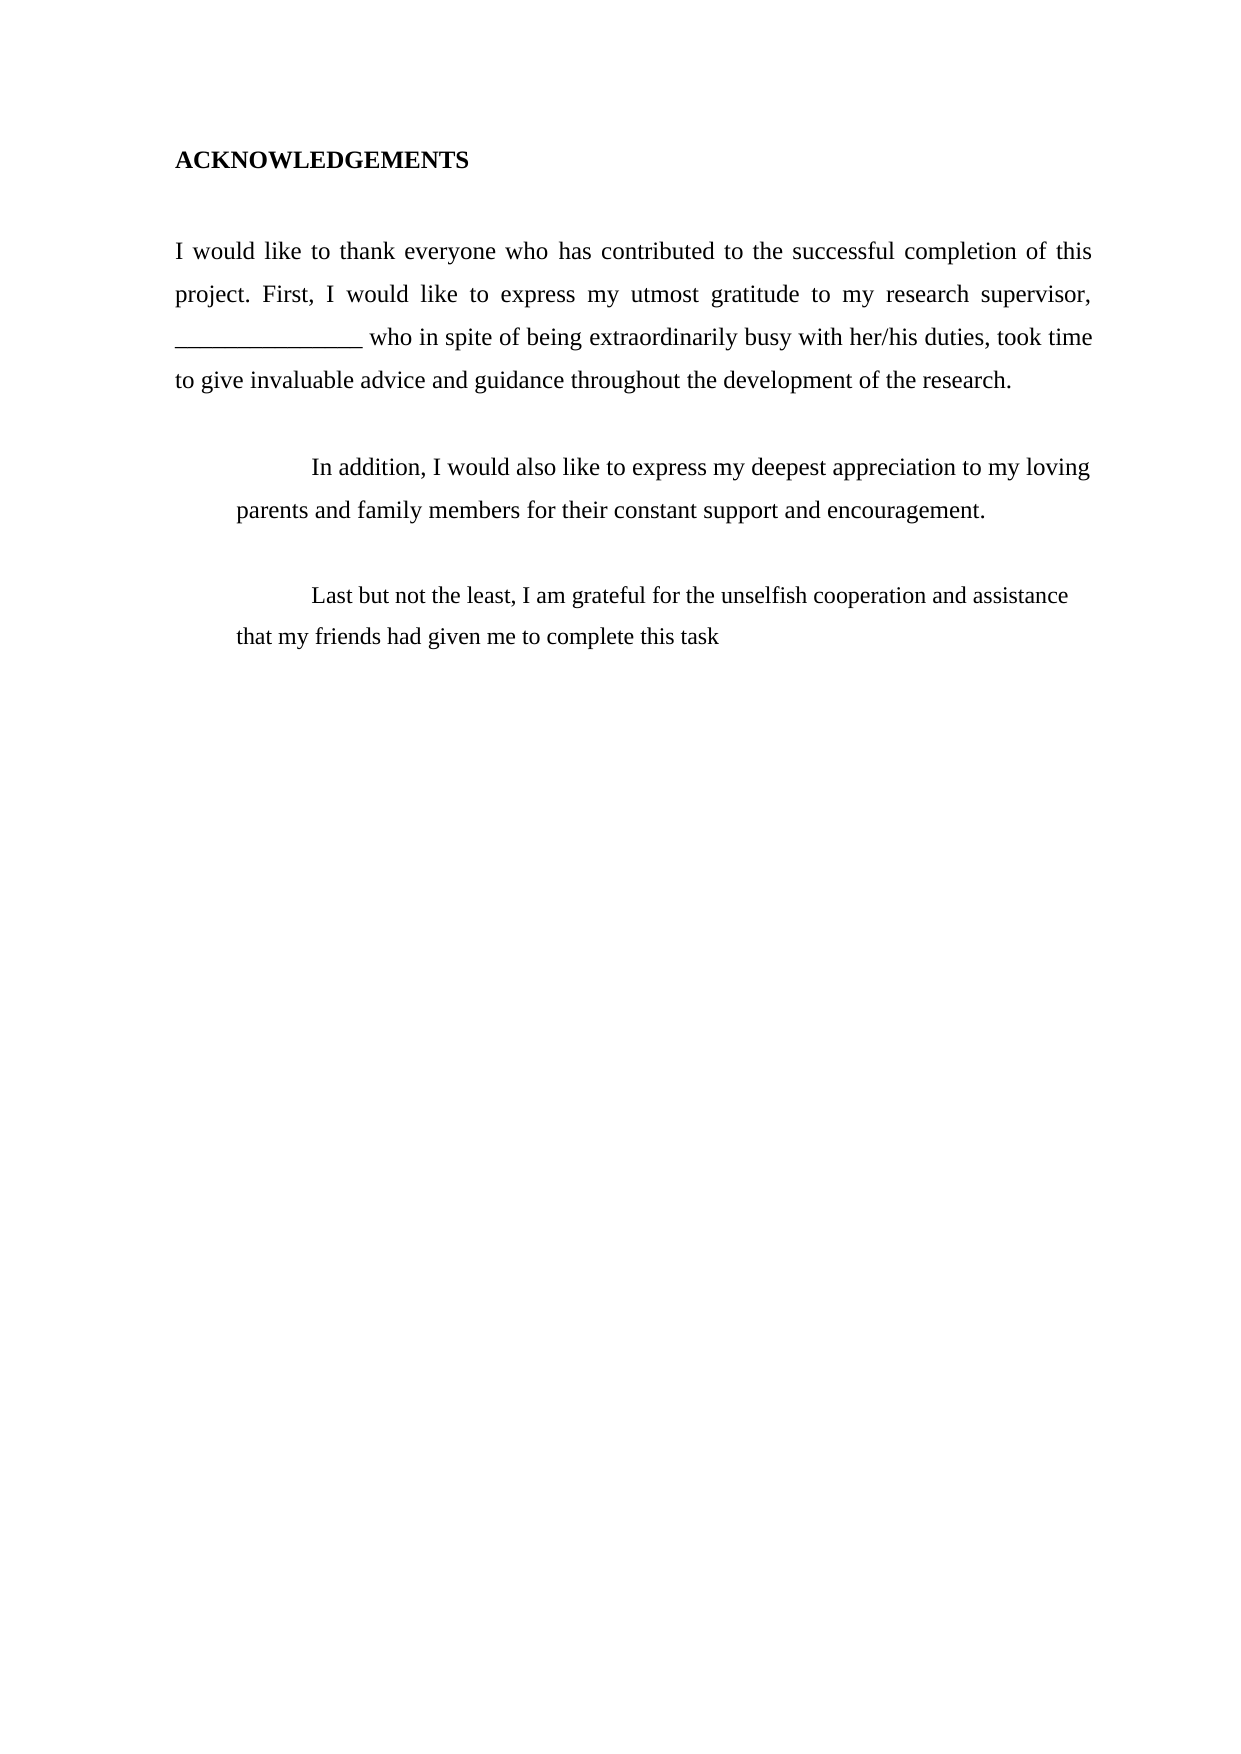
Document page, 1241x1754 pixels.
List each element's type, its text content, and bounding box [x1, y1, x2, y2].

text Last but not the least, I am grateful for the unselfish cooperation and assistance that my friends had given me to complete this task [236, 581, 1093, 650]
subtitle ACKNOWLEDGEMENTS [175, 145, 1119, 173]
text In addition, I would also like to express my deepest appreciation to my loving parents and family members for their constant support and encouragement. [236, 452, 1126, 523]
text I would like to thank everyone who has contributed to the successful completion of this project. First, I would like to express my utmost gratitude to my research supervisor, _______________ who in spite of being extraordinarily busy with her/his duties, took time to give invaluable advice and guidance throughout the development of the research. [175, 236, 1093, 394]
